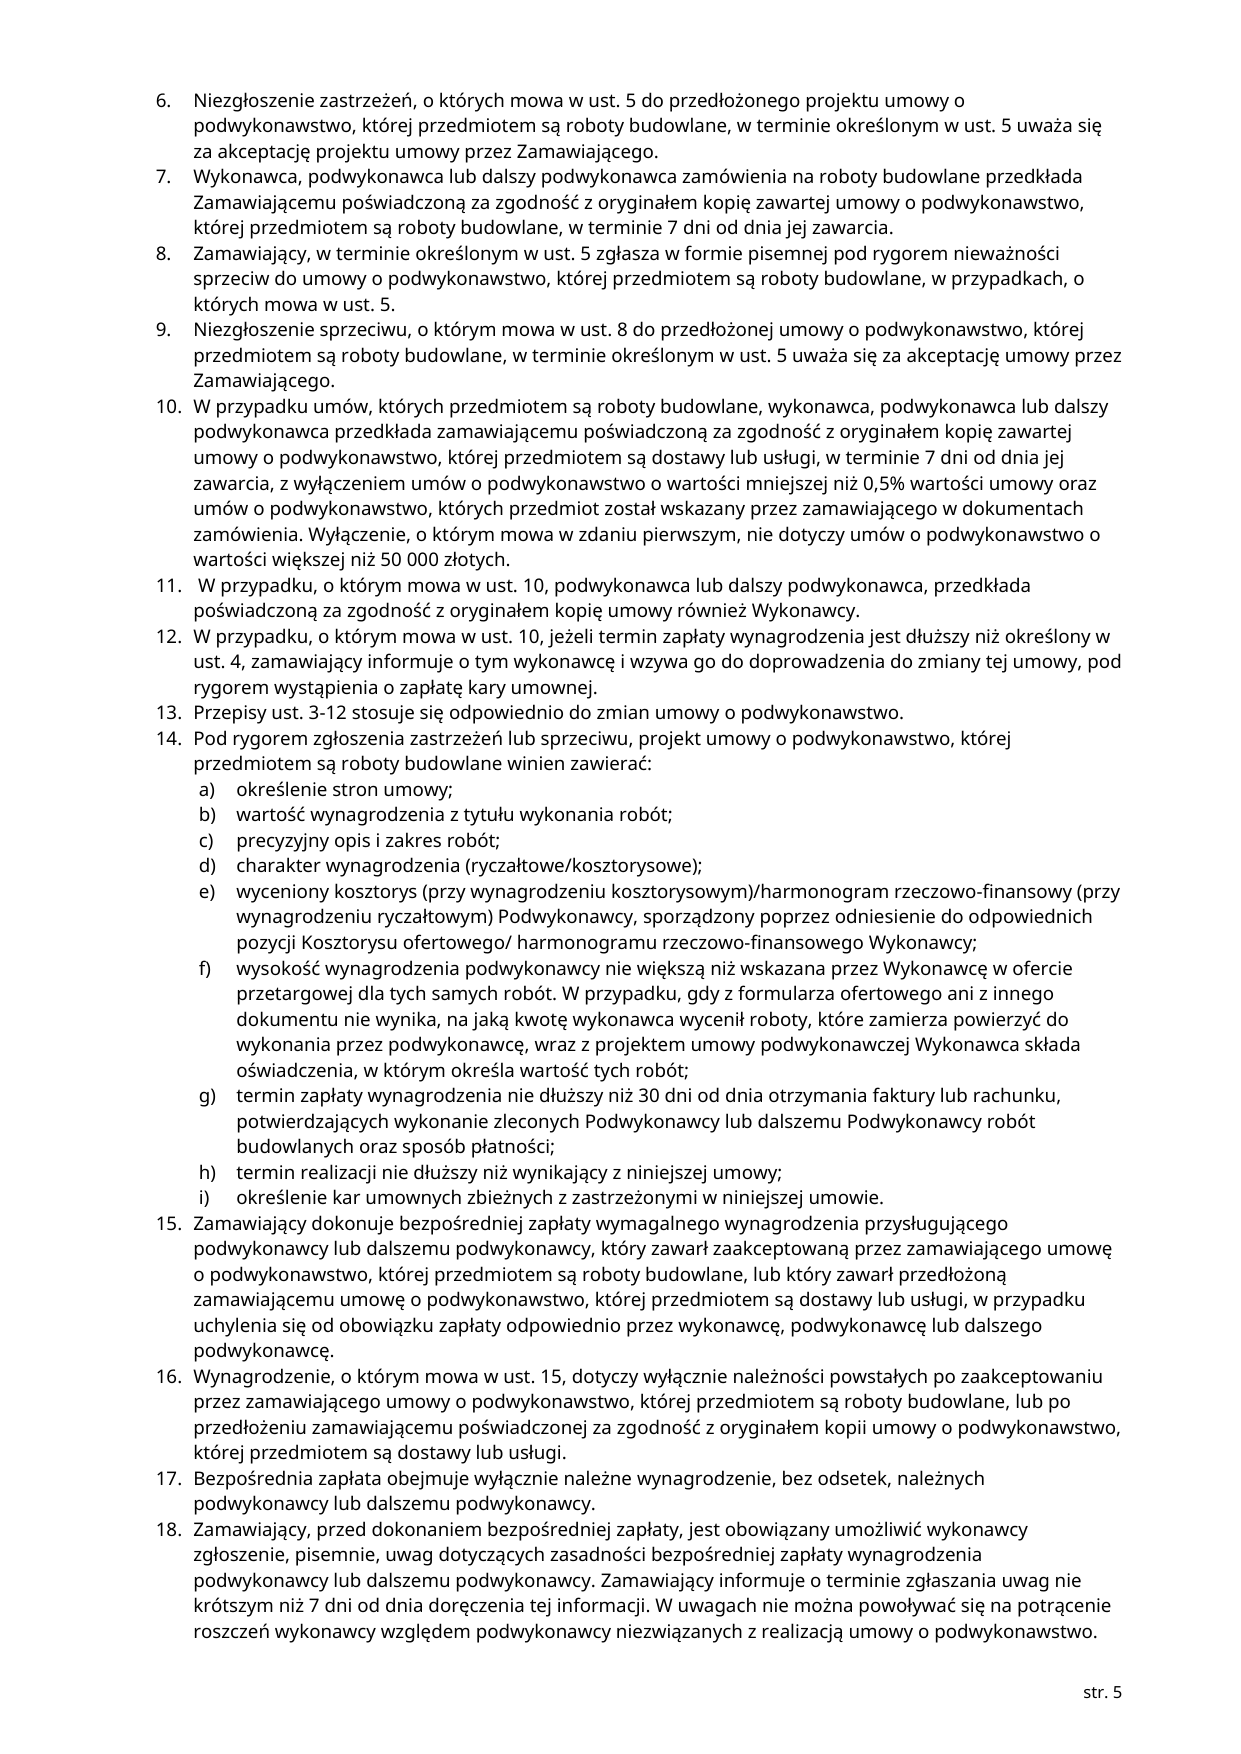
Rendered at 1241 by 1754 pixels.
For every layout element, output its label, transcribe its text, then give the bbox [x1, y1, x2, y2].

list Niezgłoszenie zastrzeżeń, o których mowa w ust. 5 do przedłożonego projektu umowy o podwykonawstwo, której przedmiotem są roboty budowlane, w terminie określonym w ust. 5 uważa się za akceptację projektu umowy przez Zamawiającego. [156, 87, 1122, 164]
list termin zapłaty wynagrodzenia nie dłuższy niż 30 dni od dnia otrzymania faktury lub rachunku, potwierdzających wykonanie zleconych Podwykonawcy lub dalszemu Podwykonawcy robót budowlanych oraz sposób płatności; [199, 1082, 1122, 1159]
list określenie kar umownych zbieżnych z zastrzeżonymi w niniejszej umowie. [199, 1184, 1122, 1210]
list Zamawiający dokonuje bezpośredniej zapłaty wymagalnego wynagrodzenia przysługującego podwykonawcy lub dalszemu podwykonawcy, który zawarł zaakceptowaną przez zamawiającego umowę o podwykonawstwo, której przedmiotem są roboty budowlane, lub który zawarł przedłożoną zamawiającemu umowę o podwykonawstwo, której przedmiotem są dostawy lub usługi, w przypadku uchylenia się od obowiązku zapłaty odpowiednio przez wykonawcę, podwykonawcę lub dalszego podwykonawcę. [156, 1210, 1122, 1363]
list W przypadku, o którym mowa w ust. 10, jeżeli termin zapłaty wynagrodzenia jest dłuższy niż określony w ust. 4, zamawiający informuje o tym wykonawcę i wzywa go do doprowadzenia do zmiany tej umowy, pod rygorem wystąpienia o zapłatę kary umownej. [156, 623, 1122, 699]
list W przypadku umów, których przedmiotem są roboty budowlane, wykonawca, podwykonawca lub dalszy podwykonawca przedkłada zamawiającemu poświadczoną za zgodność z oryginałem kopię zawartej umowy o podwykonawstwo, której przedmiotem są dostawy lub usługi, w terminie 7 dni od dnia jej zawarcia, z wyłączeniem umów o podwykonawstwo o wartości mniejszej niż 0,5% wartości umowy oraz umów o podwykonawstwo, których przedmiot został wskazany przez zamawiającego w dokumentach zamówienia. Wyłączenie, o którym mowa w zdaniu pierwszym, nie dotyczy umów o podwykonawstwo o wartości większej niż 50 000 złotych. [156, 393, 1122, 572]
list Bezpośrednia zapłata obejmuje wyłącznie należne wynagrodzenie, bez odsetek, należnych podwykonawcy lub dalszemu podwykonawcy. [156, 1465, 1122, 1516]
list wyceniony kosztorys (przy wynagrodzeniu kosztorysowym)/harmonogram rzeczowo-finansowy (przy wynagrodzeniu ryczałtowym) Podwykonawcy, sporządzony poprzez odniesienie do odpowiednich pozycji Kosztorysu ofertowego/ harmonogramu rzeczowo-finansowego Wykonawcy; [199, 878, 1122, 955]
list Pod rygorem zgłoszenia zastrzeżeń lub sprzeciwu, projekt umowy o podwykonawstwo, której przedmiotem są roboty budowlane winien zawierać: [156, 725, 1122, 776]
list Wynagrodzenie, o którym mowa w ust. 15, dotyczy wyłącznie należności powstałych po zaakceptowaniu przez zamawiającego umowy o podwykonawstwo, której przedmiotem są roboty budowlane, lub po przedłożeniu zamawiającemu poświadczonej za zgodność z oryginałem kopii umowy o podwykonawstwo, której przedmiotem są dostawy lub usługi. [156, 1363, 1122, 1465]
list Wykonawca, podwykonawca lub dalszy podwykonawca zamówienia na roboty budowlane przedkłada Zamawiającemu poświadczoną za zgodność z oryginałem kopię zawartej umowy o podwykonawstwo, której przedmiotem są roboty budowlane, w terminie 7 dni od dnia jej zawarcia. [156, 164, 1122, 240]
list wartość wynagrodzenia z tytułu wykonania robót; [199, 802, 1122, 827]
list Niezgłoszenie sprzeciwu, o którym mowa w ust. 8 do przedłożonej umowy o podwykonawstwo, której przedmiotem są roboty budowlane, w terminie określonym w ust. 5 uważa się za akceptację umowy przez Zamawiającego. [156, 317, 1122, 393]
list precyzyjny opis i zakres robót; [199, 827, 1122, 853]
list termin realizacji nie dłuższy niż wynikający z niniejszej umowy; [199, 1159, 1122, 1184]
list charakter wynagrodzenia (ryczałtowe/kosztorysowe); [199, 853, 1122, 878]
list W przypadku, o którym mowa w ust. 10, podwykonawca lub dalszy podwykonawca, przedkłada poświadczoną za zgodność z oryginałem kopię umowy również Wykonawcy. [156, 572, 1122, 623]
list określenie stron umowy; [199, 776, 1122, 802]
list Zamawiający, w terminie określonym w ust. 5 zgłasza w formie pisemnej pod rygorem nieważności sprzeciw do umowy o podwykonawstwo, której przedmiotem są roboty budowlane, w przypadkach, o których mowa w ust. 5. [156, 240, 1122, 317]
list Zamawiający, przed dokonaniem bezpośredniej zapłaty, jest obowiązany umożliwić wykonawcy zgłoszenie, pisemnie, uwag dotyczących zasadności bezpośredniej zapłaty wynagrodzenia podwykonawcy lub dalszemu podwykonawcy. Zamawiający informuje o terminie zgłaszania uwag nie krótszym niż 7 dni od dnia doręczenia tej informacji. W uwagach nie można powoływać się na potrącenie roszczeń wykonawcy względem podwykonawcy niezwiązanych z realizacją umowy o podwykonawstwo. [156, 1516, 1122, 1644]
list Przepisy ust. 3-12 stosuje się odpowiednio do zmian umowy o podwykonawstwo. [156, 699, 1122, 725]
list wysokość wynagrodzenia podwykonawcy nie większą niż wskazana przez Wykonawcę w ofercie przetargowej dla tych samych robót. W przypadku, gdy z formularza ofertowego ani z innego dokumentu nie wynika, na jaką kwotę wykonawca wycenił roboty, które zamierza powierzyć do wykonania przez podwykonawcę, wraz z projektem umowy podwykonawczej Wykonawca składa oświadczenia, w którym określa wartość tych robót; [199, 955, 1122, 1082]
